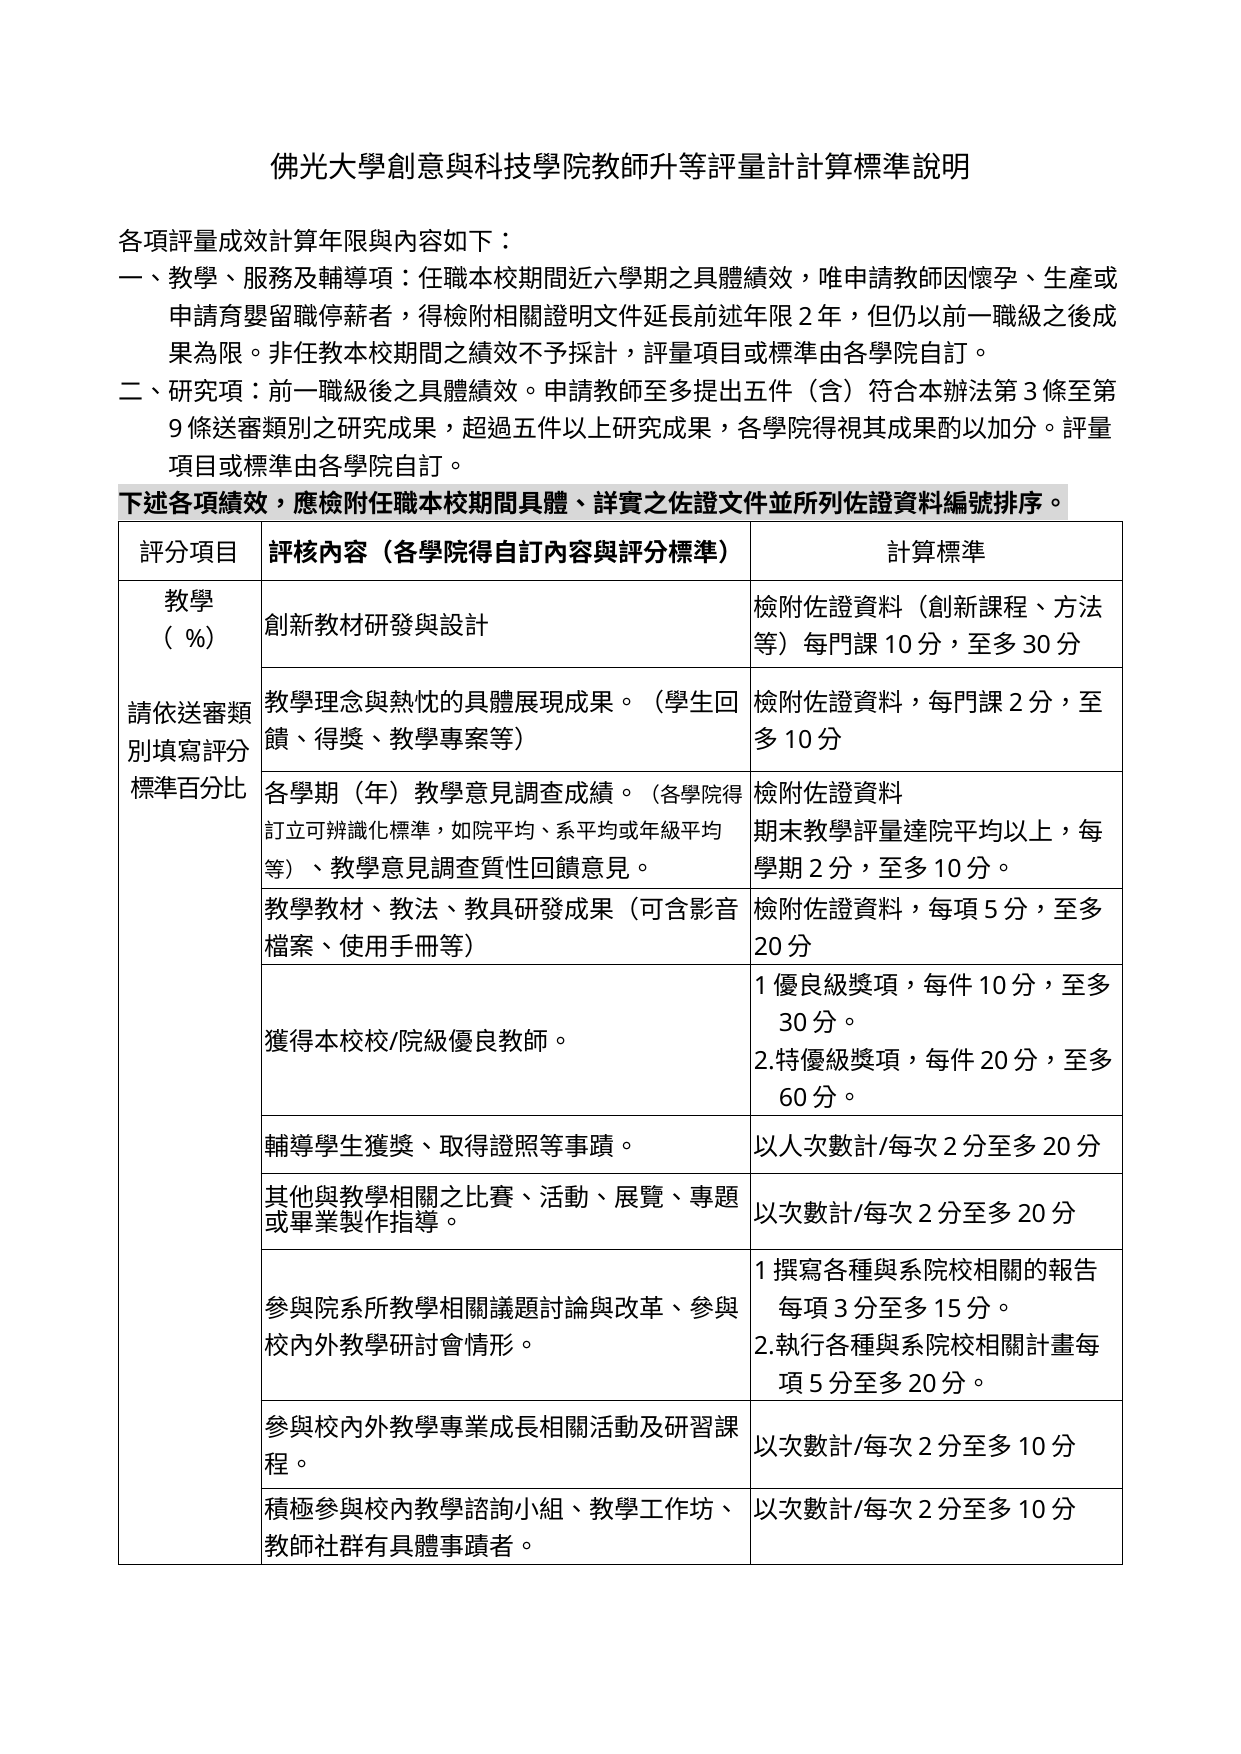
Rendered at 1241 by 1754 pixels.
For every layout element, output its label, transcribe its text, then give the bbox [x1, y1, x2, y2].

text 下述各項績效，應檢附任職本校期間具體、詳實之佐證文件並所列佐證資料編號排序。 [118, 483, 1122, 521]
table_cell 以人次數計/每次2分至多20分 [751, 1116, 1122, 1173]
text 二、研究項：前一職級後之具體績效。申請教師至多提出五件（含）符合本辦法第3條至第9條送審類別之研究成果，超過五件以上研究成果，各學院得視其成果酌以加分。評量項目或標準由各學院自訂。 [118, 371, 1122, 483]
table_cell 以次數計/每次2分至多20分 [751, 1174, 1122, 1249]
table_cell 創新教材研發與設計 [262, 581, 750, 667]
table_cell 獲得本校校/院級優良教師。 [262, 965, 750, 1114]
table_cell 1優良級獎項，每件10分，至多30分。 2.特優級獎項，每件20分，至多60分。 [751, 965, 1122, 1114]
table_cell 參與院系所教學相關議題討論與改革、參與校內外教學研討會情形。 [262, 1250, 750, 1400]
table_cell 教學理念與熱忱的具體展現成果。（學生回饋、得獎、教學專案等） [262, 668, 750, 771]
table_cell 參與校內外教學專業成長相關活動及研習課程。 [262, 1401, 750, 1488]
table_cell 積極參與校內教學諮詢小組、教學工作坊、教師社群有具體事蹟者。 [262, 1489, 750, 1564]
table_cell 輔導學生獲獎、取得證照等事蹟。 [262, 1116, 750, 1173]
table_cell 檢附佐證資料 期末教學評量達院平均以上，每學期2分，至多10分。 [751, 772, 1122, 887]
table_cell 1撰寫各種與系院校相關的報告每項3分至多15分。 2.執行各種與系院校相關計畫每項5分至多20分。 [751, 1250, 1122, 1400]
table_cell 教學 （ %） 請依送審類別填寫評分 標準百分比 [119, 581, 261, 1564]
text 一、教學、服務及輔導項：任職本校期間近六學期之具體績效，唯申請教師因懷孕、生產或申請育嬰留職停薪者，得檢附相關證明文件延長前述年限2年，但仍以前一職級之後成果為限。非任教本校期間之績效不予採計，評量項目或標準由各學院自訂。 [118, 258, 1122, 371]
table_cell 以次數計/每次2分至多10分 [751, 1401, 1122, 1488]
table_cell 其他與教學相關之比賽、活動、展覽、專題或畢業製作指導。 [262, 1174, 750, 1249]
table_cell 檢附佐證資料，每門課2分，至多10分 [751, 668, 1122, 771]
text 佛光大學創意與科技學院教師升等評量計計算標準說明 [118, 127, 1122, 202]
table_cell 各學期（年）教學意見調查成績。（各學院得訂立可辨識化標準，如院平均、系平均或年級平均等）、教學意見調查質性回饋意見。 [262, 772, 750, 887]
table_cell 檢附佐證資料，每項5分，至多20分 [751, 889, 1122, 963]
table_cell 以次數計/每次2分至多10分 [751, 1489, 1122, 1564]
table_cell 檢附佐證資料（創新課程、方法等）每門課10分，至多30分 [751, 581, 1122, 667]
table_header 評核內容（各學院得自訂內容與評分標準） [262, 522, 750, 580]
table_header 計算標準 [751, 522, 1122, 580]
text 各項評量成效計算年限與內容如下： [118, 221, 1122, 258]
table_header 評分項目 [119, 522, 261, 580]
table_cell 教學教材、教法、教具研發成果（可含影音檔案、使用手冊等） [262, 889, 750, 963]
